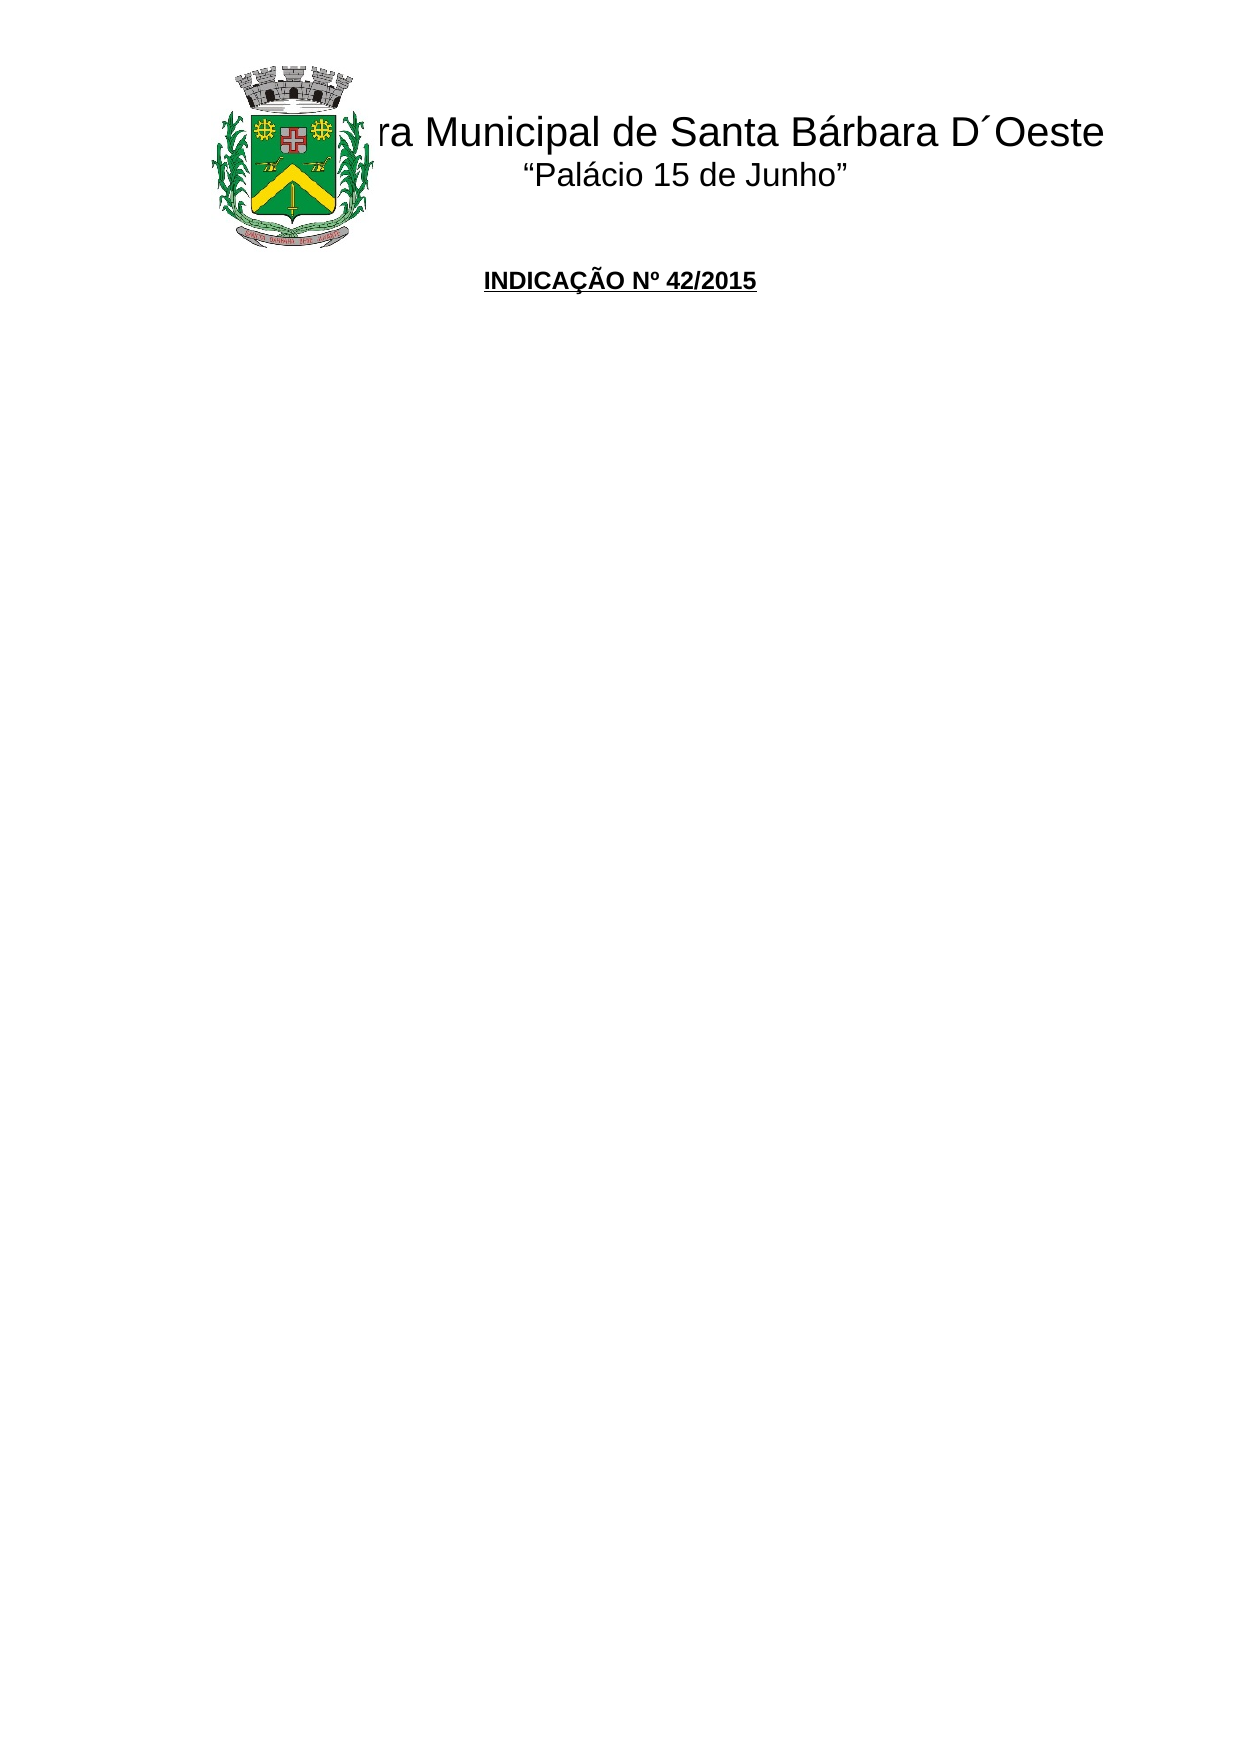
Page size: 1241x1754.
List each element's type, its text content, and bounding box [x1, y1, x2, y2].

picture [211, 66, 381, 255]
title INDICAÇÃO Nº 42/2015 [177, 266, 1063, 294]
